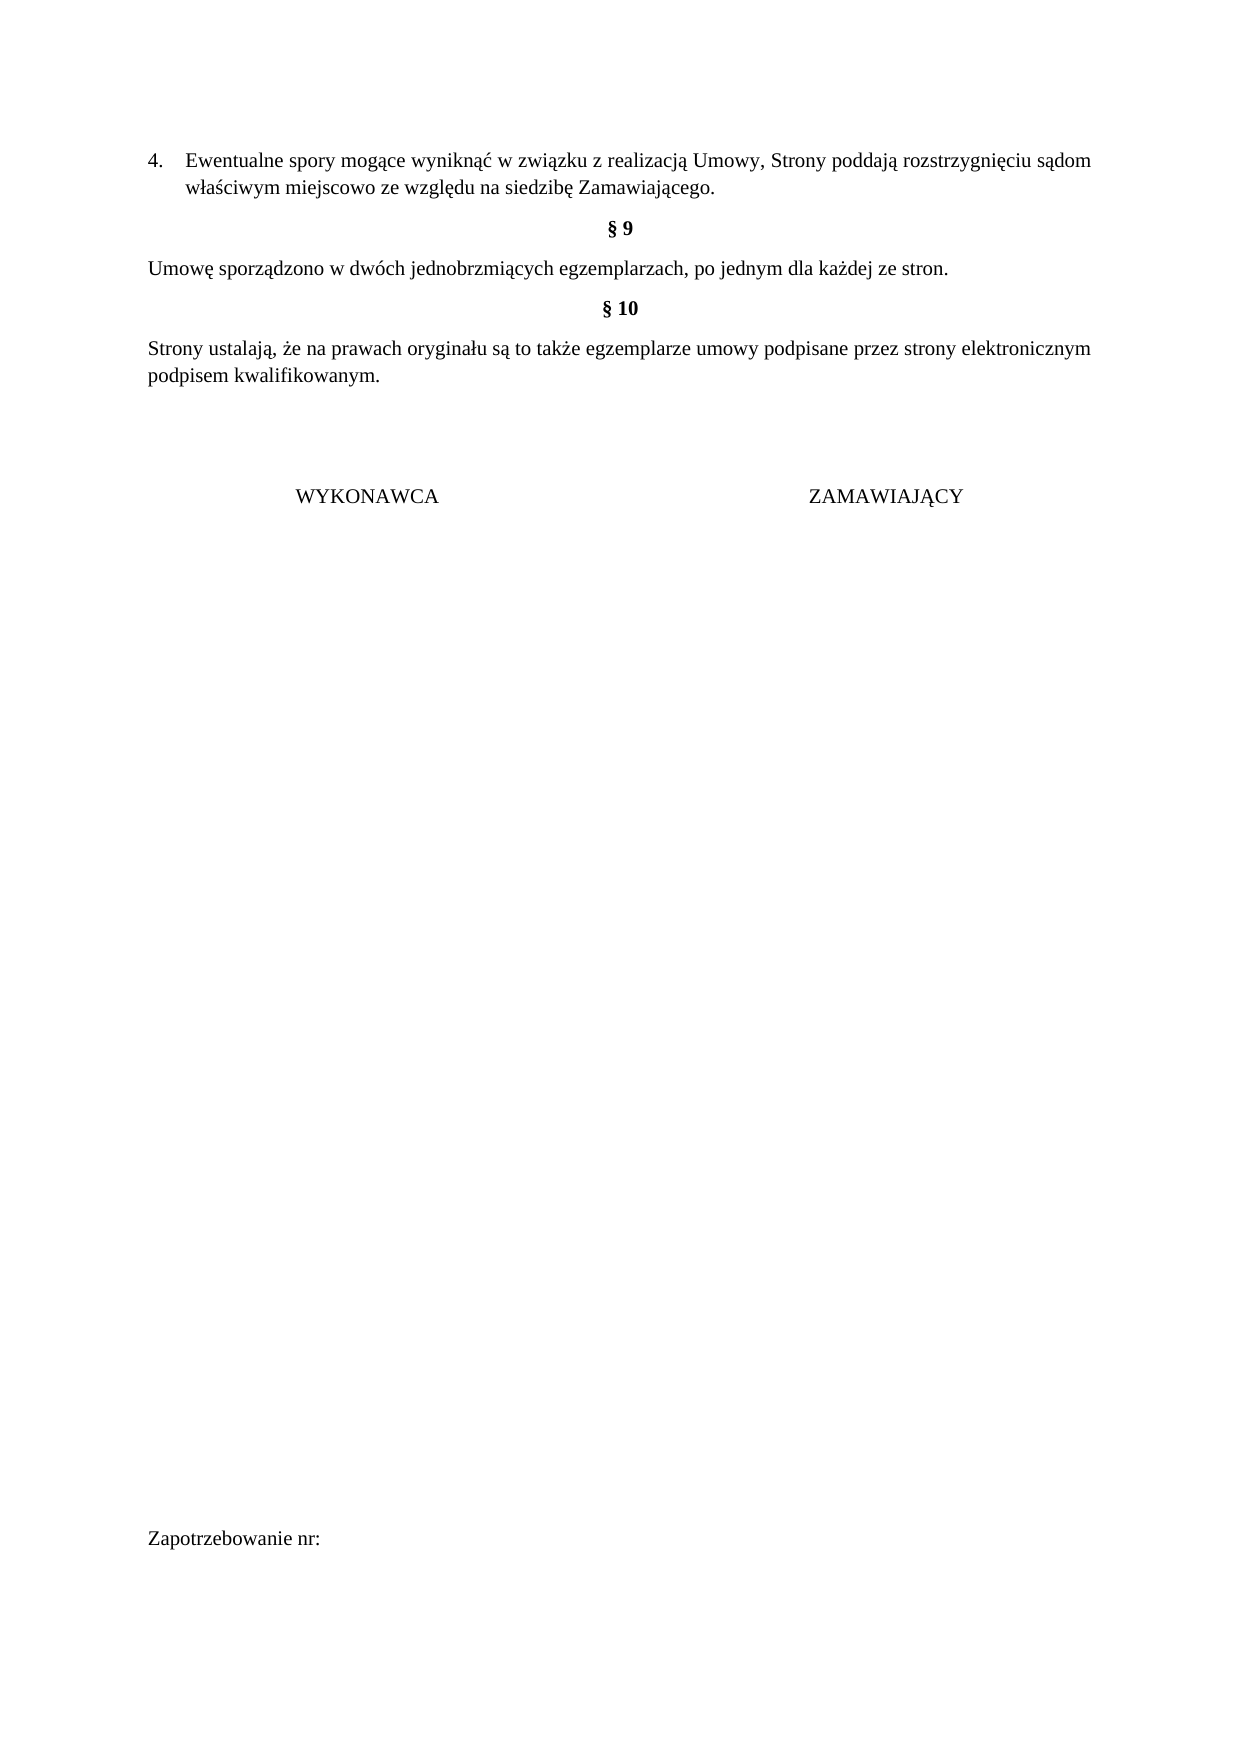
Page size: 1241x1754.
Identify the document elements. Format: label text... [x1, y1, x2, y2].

list Ewentualne spory mogące wyniknąć w związku z realizacją Umowy, Strony poddają rozstrzygnięciu sądom właściwym miejscowo ze względu na siedzibę Zamawiającego. [148, 148, 1092, 199]
text Strony ustalają, że na prawach oryginału są to także egzemplarze umowy podpisane przez strony elektronicznym podpisem kwalifikowanym. [148, 360, 1092, 387]
text § 10 [148, 296, 1092, 320]
text Zapotrzebowanie nr: [148, 1526, 1092, 1550]
text WYKONAWCA ZAMAWIAJĄCY [222, 484, 1092, 508]
text Umowę sporządzono w dwóch jednobrzmiących egzemplarzach, po jednym dla każdej ze stron. [148, 256, 1092, 279]
text § 9 [148, 215, 1092, 239]
